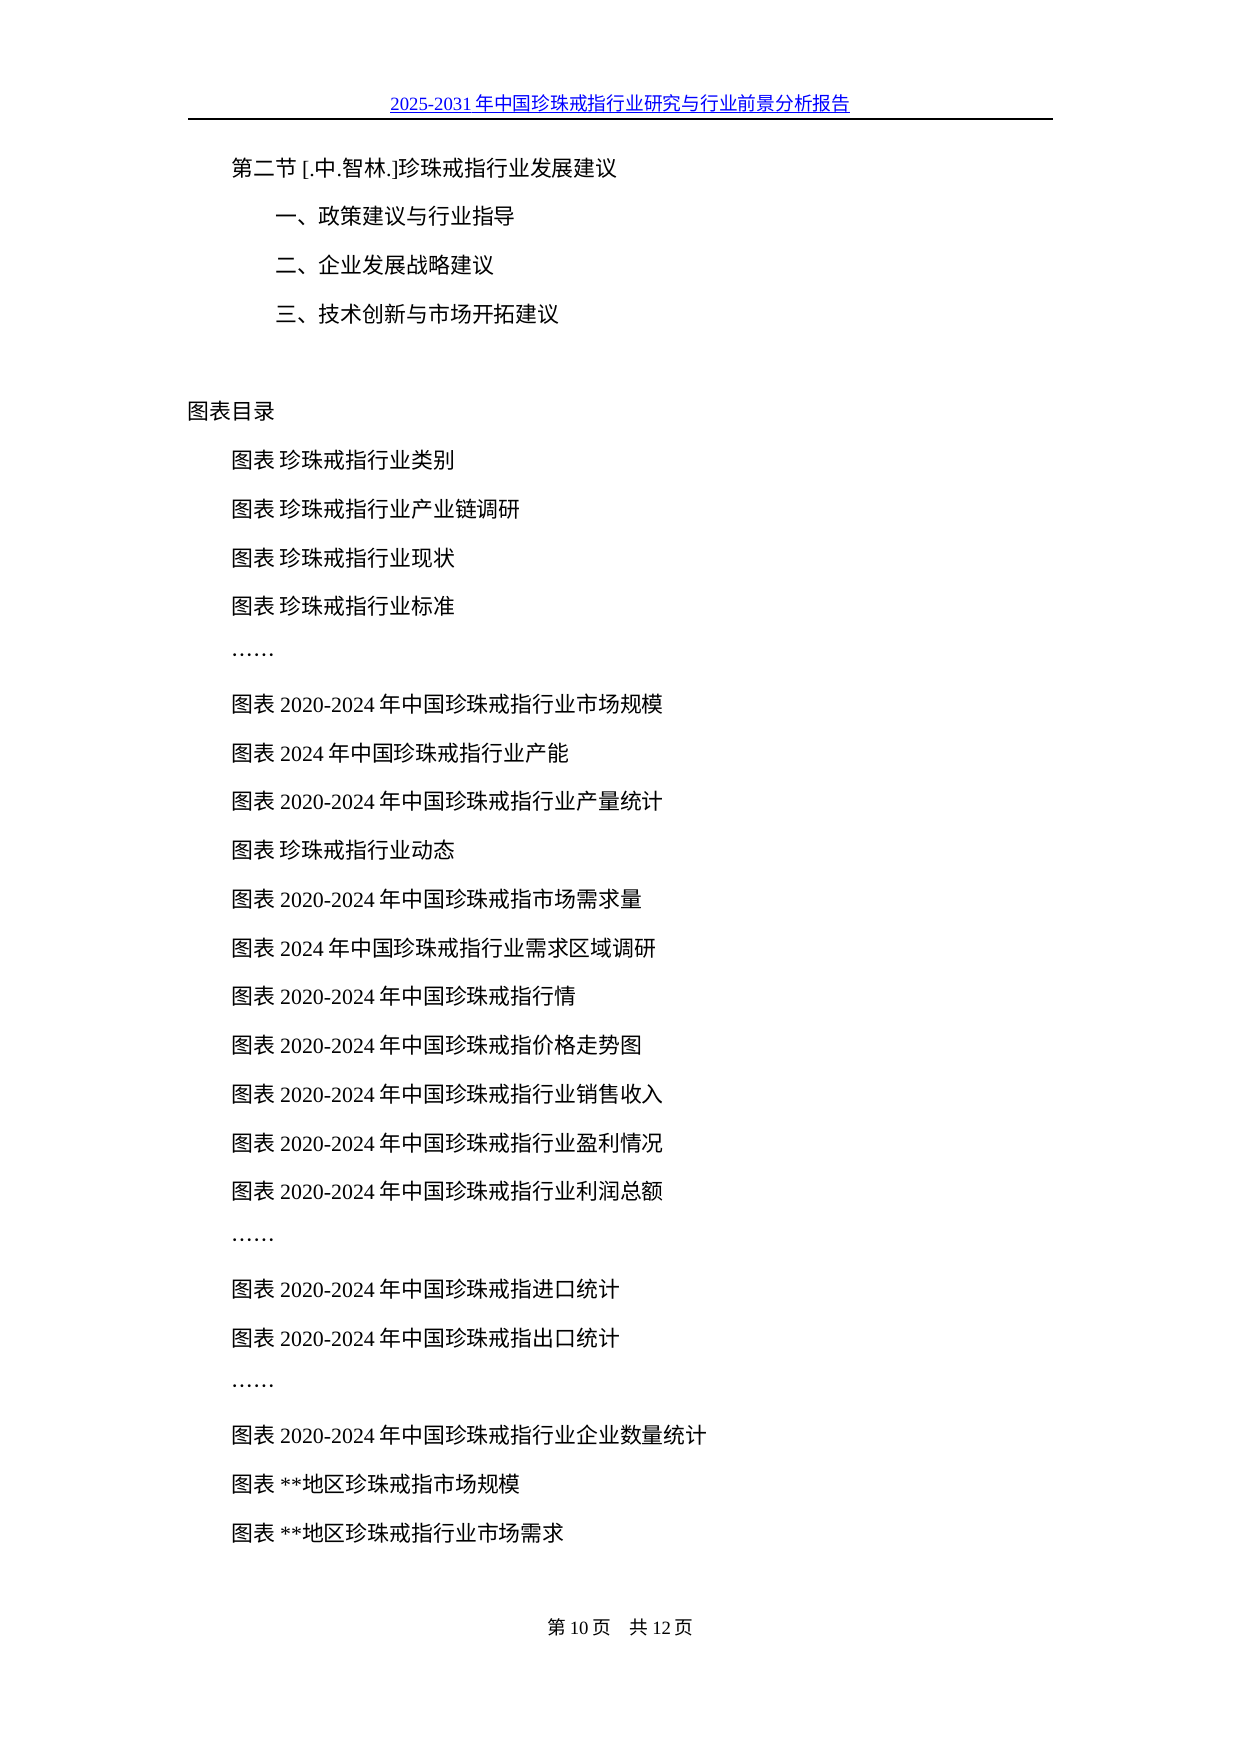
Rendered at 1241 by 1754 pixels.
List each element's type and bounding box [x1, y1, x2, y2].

text [187, 150, 1053, 1548]
